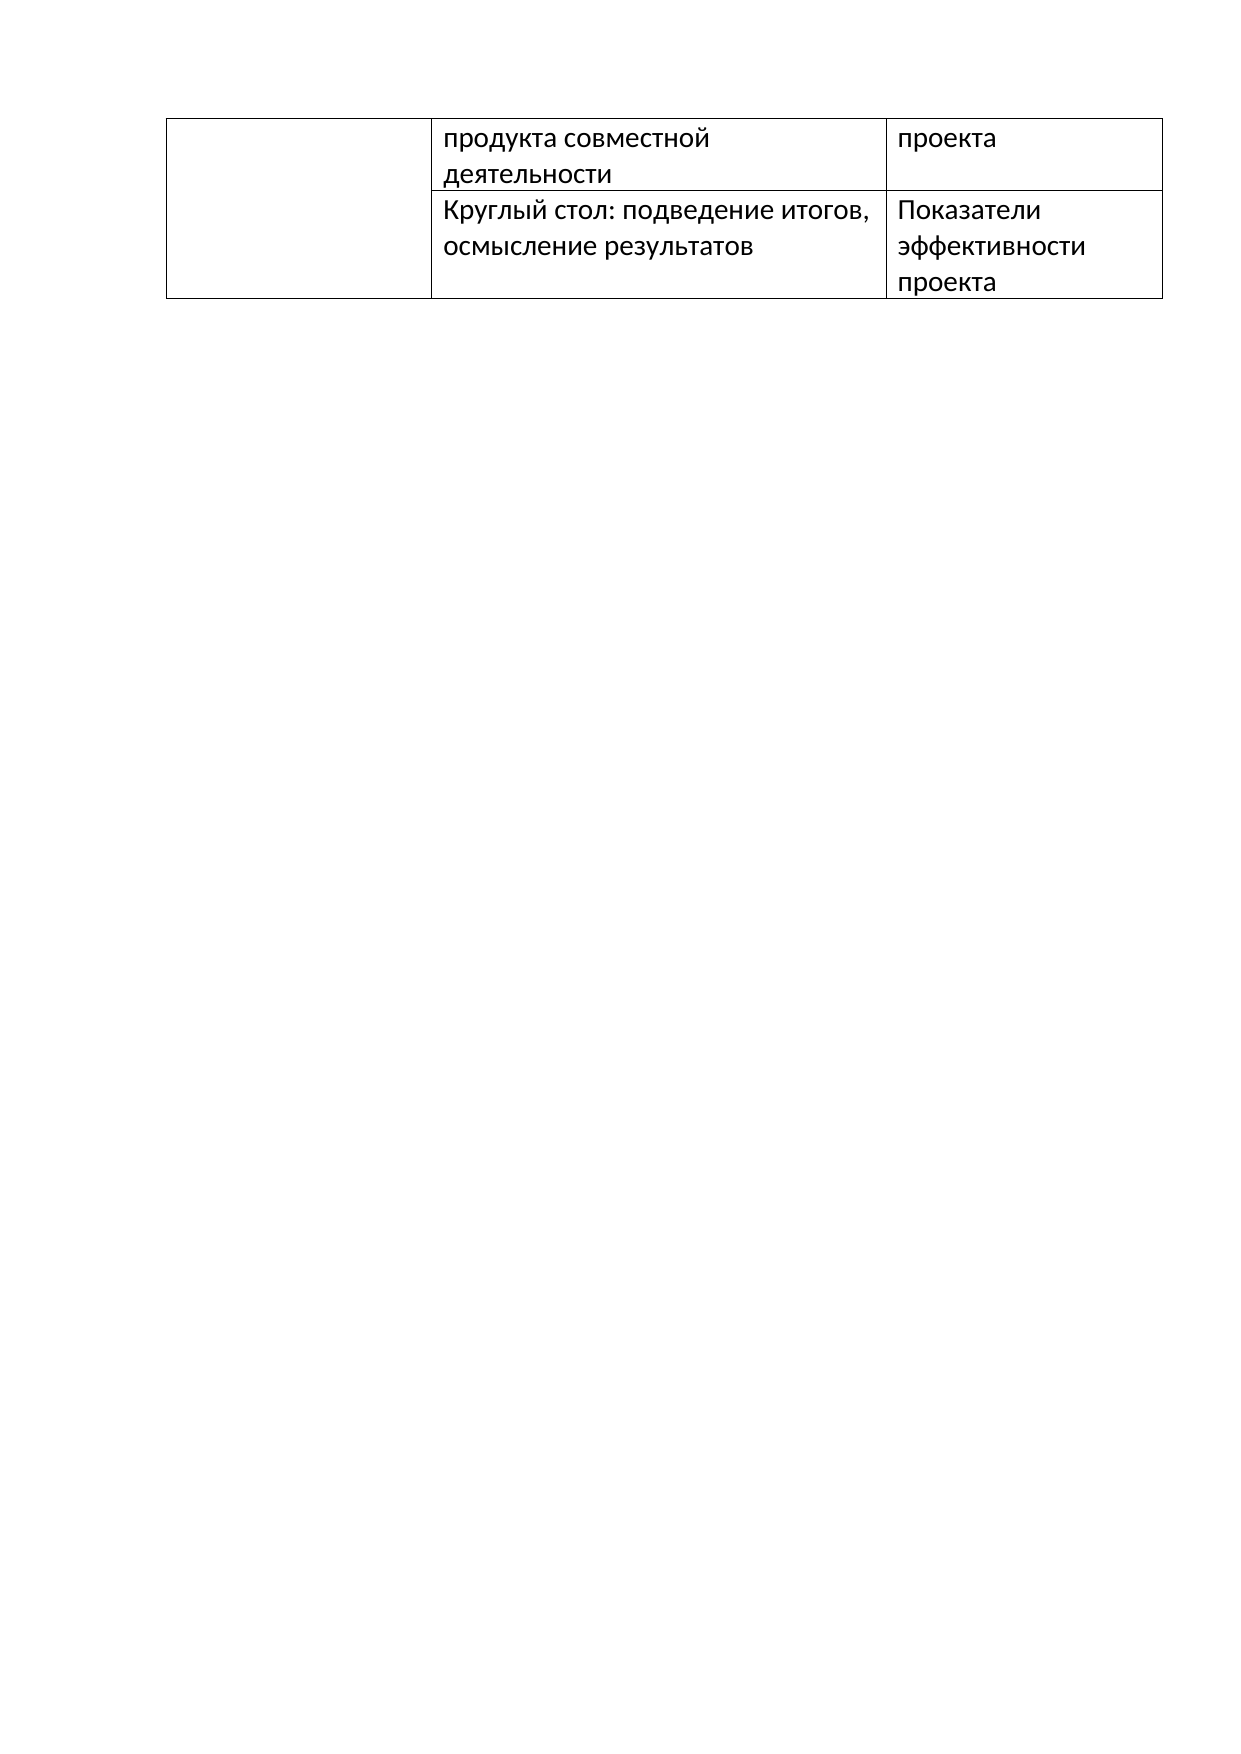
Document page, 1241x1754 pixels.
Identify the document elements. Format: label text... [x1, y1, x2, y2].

table_cell Круглый стол: подведение итогов, осмысление результатов [432, 191, 886, 298]
table_cell Показатели эффективности проекта [887, 191, 1162, 298]
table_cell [432, 119, 886, 190]
table_cell Презентация проекта [887, 119, 1162, 190]
